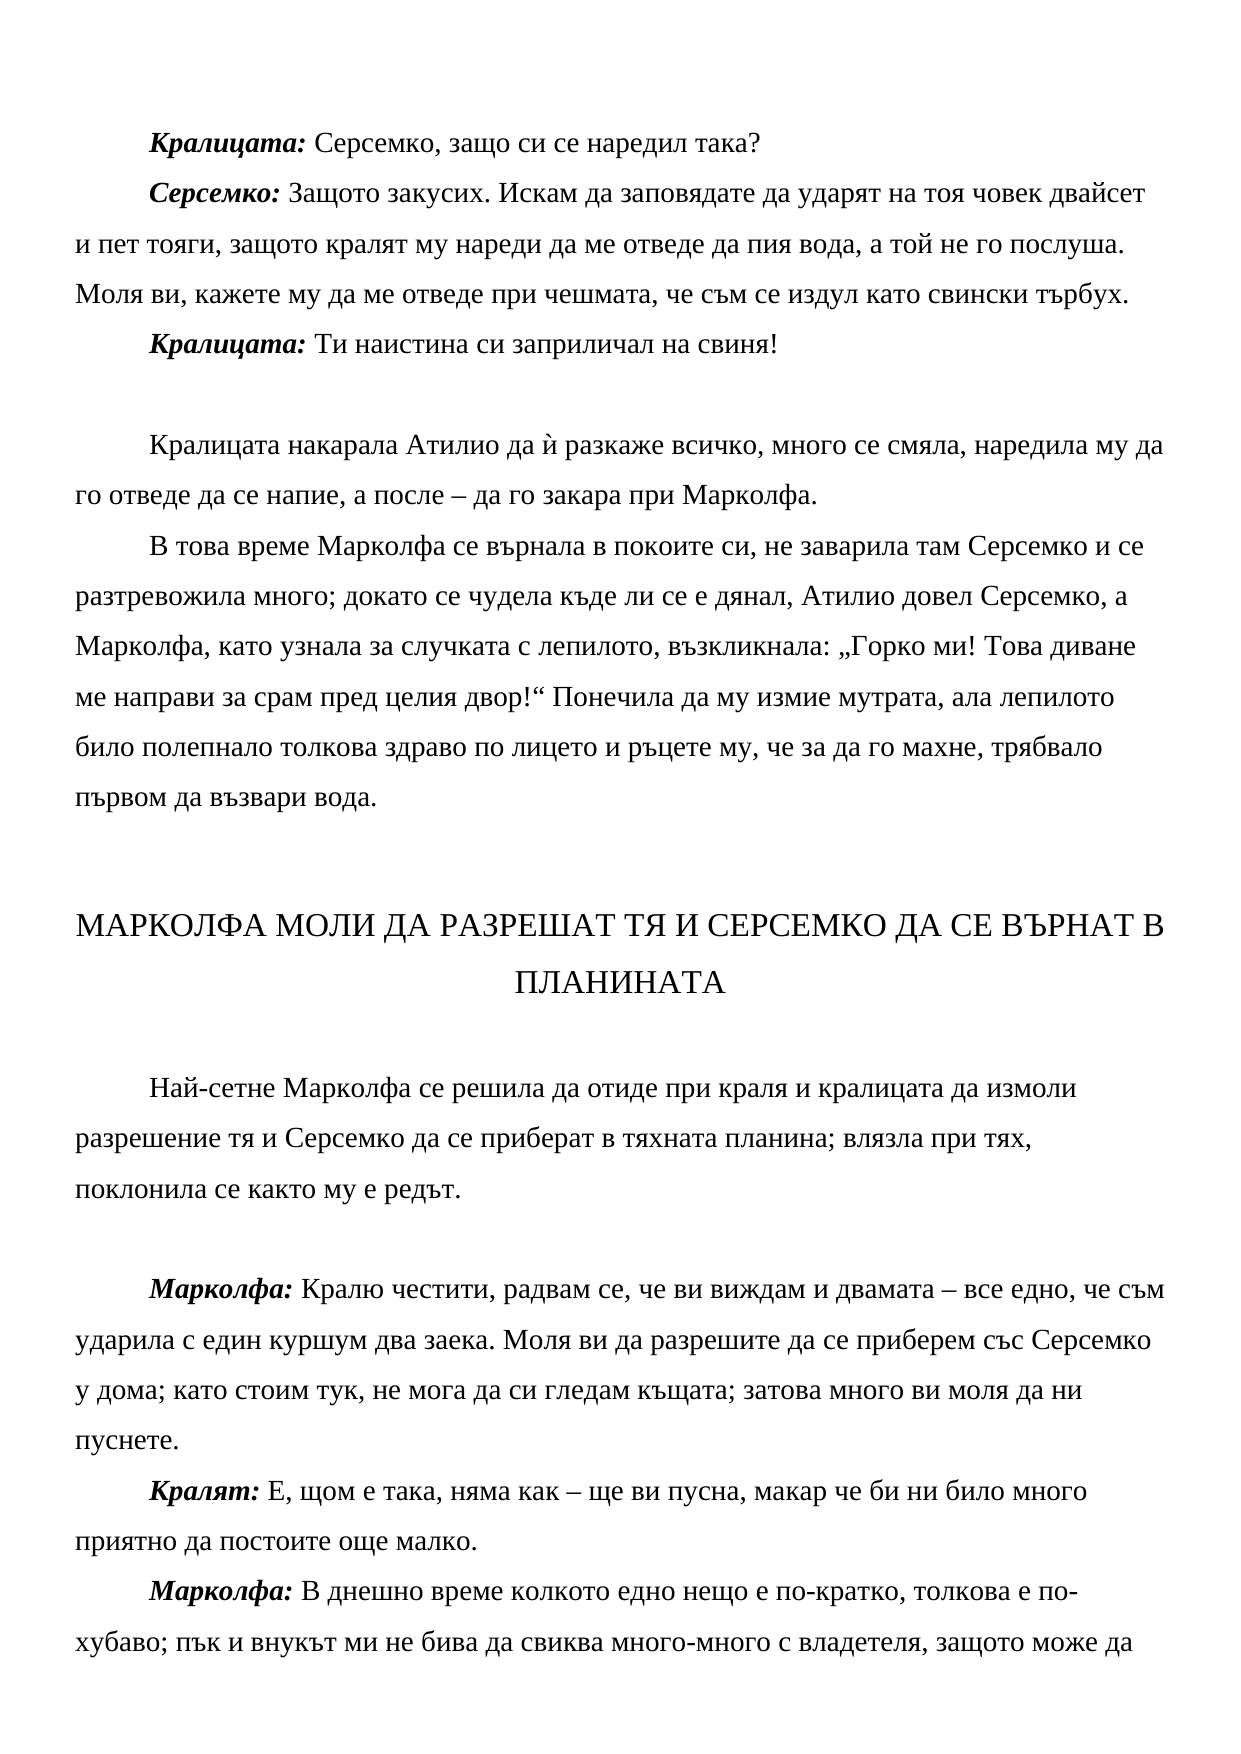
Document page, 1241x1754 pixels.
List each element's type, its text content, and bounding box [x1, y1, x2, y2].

subtitle МАРКОЛФА МОЛИ ДА РАЗРЕШАТ ТЯ И СЕРСЕМКО ДА СЕ ВЪРНАТ В ПЛАНИНАТА [75, 905, 1165, 1001]
text Серсемко: Защото закусих. Искам да заповядате да ударят на тоя човек двайсет и пет тояги, защото кралят му нареди да ме отведе да пия вода, а той не го послуша. Моля ви, кажете му да ме отведе при чешмата, че съм се издул като свински търбух. [75, 176, 1165, 310]
text Кралицата: Ти наистина си заприличал на свиня! [75, 327, 1165, 360]
text Най-сетне Марколфа се решила да отиде при краля и кралицата да измоли разрешение тя и Серсемко да се приберат в тяхната планина; влязла при тях, поклонила се както му е редът. [75, 1070, 1165, 1204]
text В това време Марколфа се върнала в покоите си, не заварила там Серсемко и се разтревожила много; докато се чудела къде ли се е дянал, Атилио довел Серсемко, а Марколфа, като узнала за случката с лепилото, възкликнала: „Горко ми! Това диване ме направи за срам пред целия двор!“ Понечила да му измие мутрата, ала лепилото било полепнало толкова здраво по лицето и ръцете му, че за да го махне, трябвало първом да възвари вода. [75, 528, 1165, 813]
text Кралят: Е, щом е така, няма как – ще ви пусна, макар че би ни било много приятно да постоите още малко. [75, 1473, 1165, 1557]
text Марколфа: Кралю честити, радвам се, че ви виждам и двамата – все едно, че съм ударила с един куршум два заека. Моля ви да разрешите да се приберем със Серсемко у дома; като стоим тук, не мога да си гледам къщата; затова много ви моля да ни пуснете. [75, 1272, 1165, 1456]
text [75, 1573, 1165, 1657]
text Кралицата: Серсемко, защо си се наредил така? [75, 125, 1165, 159]
text Кралицата накарала Атилио да ѝ разкаже всичко, много се смяла, наредила му да го отведе да се напие, а после – да го закара при Марколфа. [75, 427, 1165, 511]
